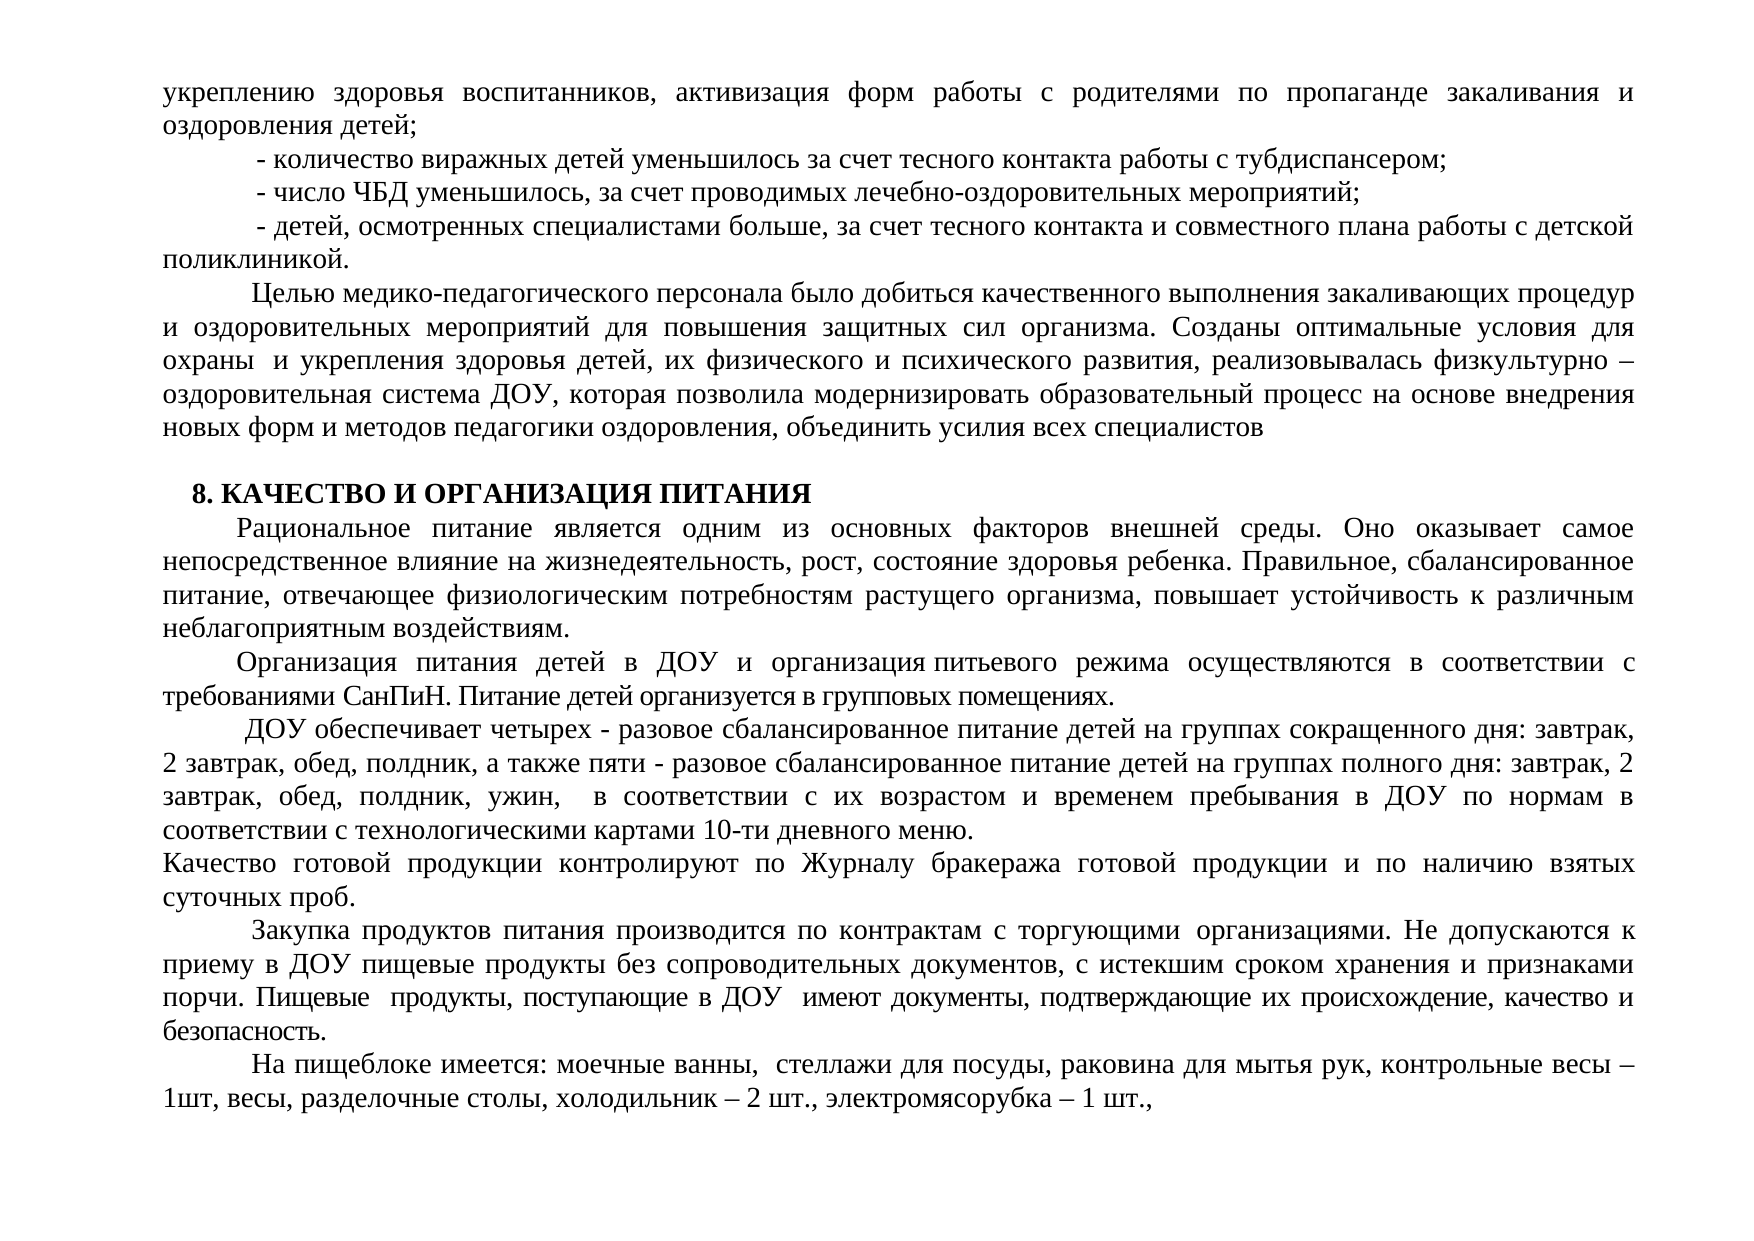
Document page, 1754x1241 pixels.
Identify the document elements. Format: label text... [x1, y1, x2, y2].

text - детей, осмотренных специалистами больше, за счет тесного контакта и совместного плана работы с детской поликлиникой. [162, 208, 1636, 275]
text Закупка продуктов питания производится по контрактам с торгующими организациями. Не допускаются к приему в ДОУ пищевые продукты без сопроводительных документов, с истекшим сроком хранения и признаками порчи. Пищевые продукты, поступающие в ДОУ имеют документы, подтверждающие их происхождение, качество и безопасность. [162, 912, 1636, 1047]
text 8. КАЧЕСТВО И ОРГАНИЗАЦИЯ ПИТАНИЯ [162, 476, 1636, 510]
text - число ЧБД уменьшилось, за счет проводимых лечебно-оздоровительных мероприятий; [162, 174, 1636, 208]
text - количество виражных детей уменьшилось за счет тесного контакта работы с тубдиспансером; [162, 141, 1636, 174]
text ДОУ обеспечивает четырех - разовое сбалансированное питание детей на группах сокращенного дня: завтрак, 2 завтрак, обед, полдник, а также пяти - разовое сбалансированное питание детей на группах полного дня: завтрак, 2 завтрак, обед, полдник, ужин, в соответствии с их возрастом и временем пребывания в ДОУ по нормам в соответствии с технологическими картами 10-ти дневного меню. [162, 711, 1636, 845]
text На пищеблоке имеется: моечные ванны, стеллажи для посуды, раковина для мытья рук, контрольные весы – 1шт, весы, разделочные столы, холодильник – 2 шт., электромясорубка – 1 шт., [162, 1047, 1636, 1114]
text Организация питания детей в ДОУ и организация питьевого режима осуществляются в соответствии с требованиями СанПиН. Питание детей организуется в групповых помещениях. [162, 644, 1636, 711]
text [162, 74, 1636, 141]
text Качество готовой продукции контролируют по Журналу бракеража готовой продукции и по наличию взятых суточных проб. [162, 845, 1636, 912]
text Рациональное питание является одним из основных факторов внешней среды. Оно оказывает самое непосредственное влияние на жизнедеятельность, рост, состояние здоровья ребенка. Правильное, сбалансированное питание, отвечающее физиологическим потребностям растущего организма, повышает устойчивость к различным неблагоприятным воздействиям. [162, 510, 1636, 644]
text Целью медико-педагогического персонала было добиться качественного выполнения закаливающих процедур и оздоровительных мероприятий для повышения защитных сил организма. Созданы оптимальные условия для охраны и укрепления здоровья детей, их физического и психического развития, реализовывалась физкультурно – оздоровительная система ДОУ, которая позволила модернизировать образовательный процесс на основе внедрения новых форм и методов педагогики оздоровления, объединить усилия всех специалистов [162, 275, 1636, 443]
